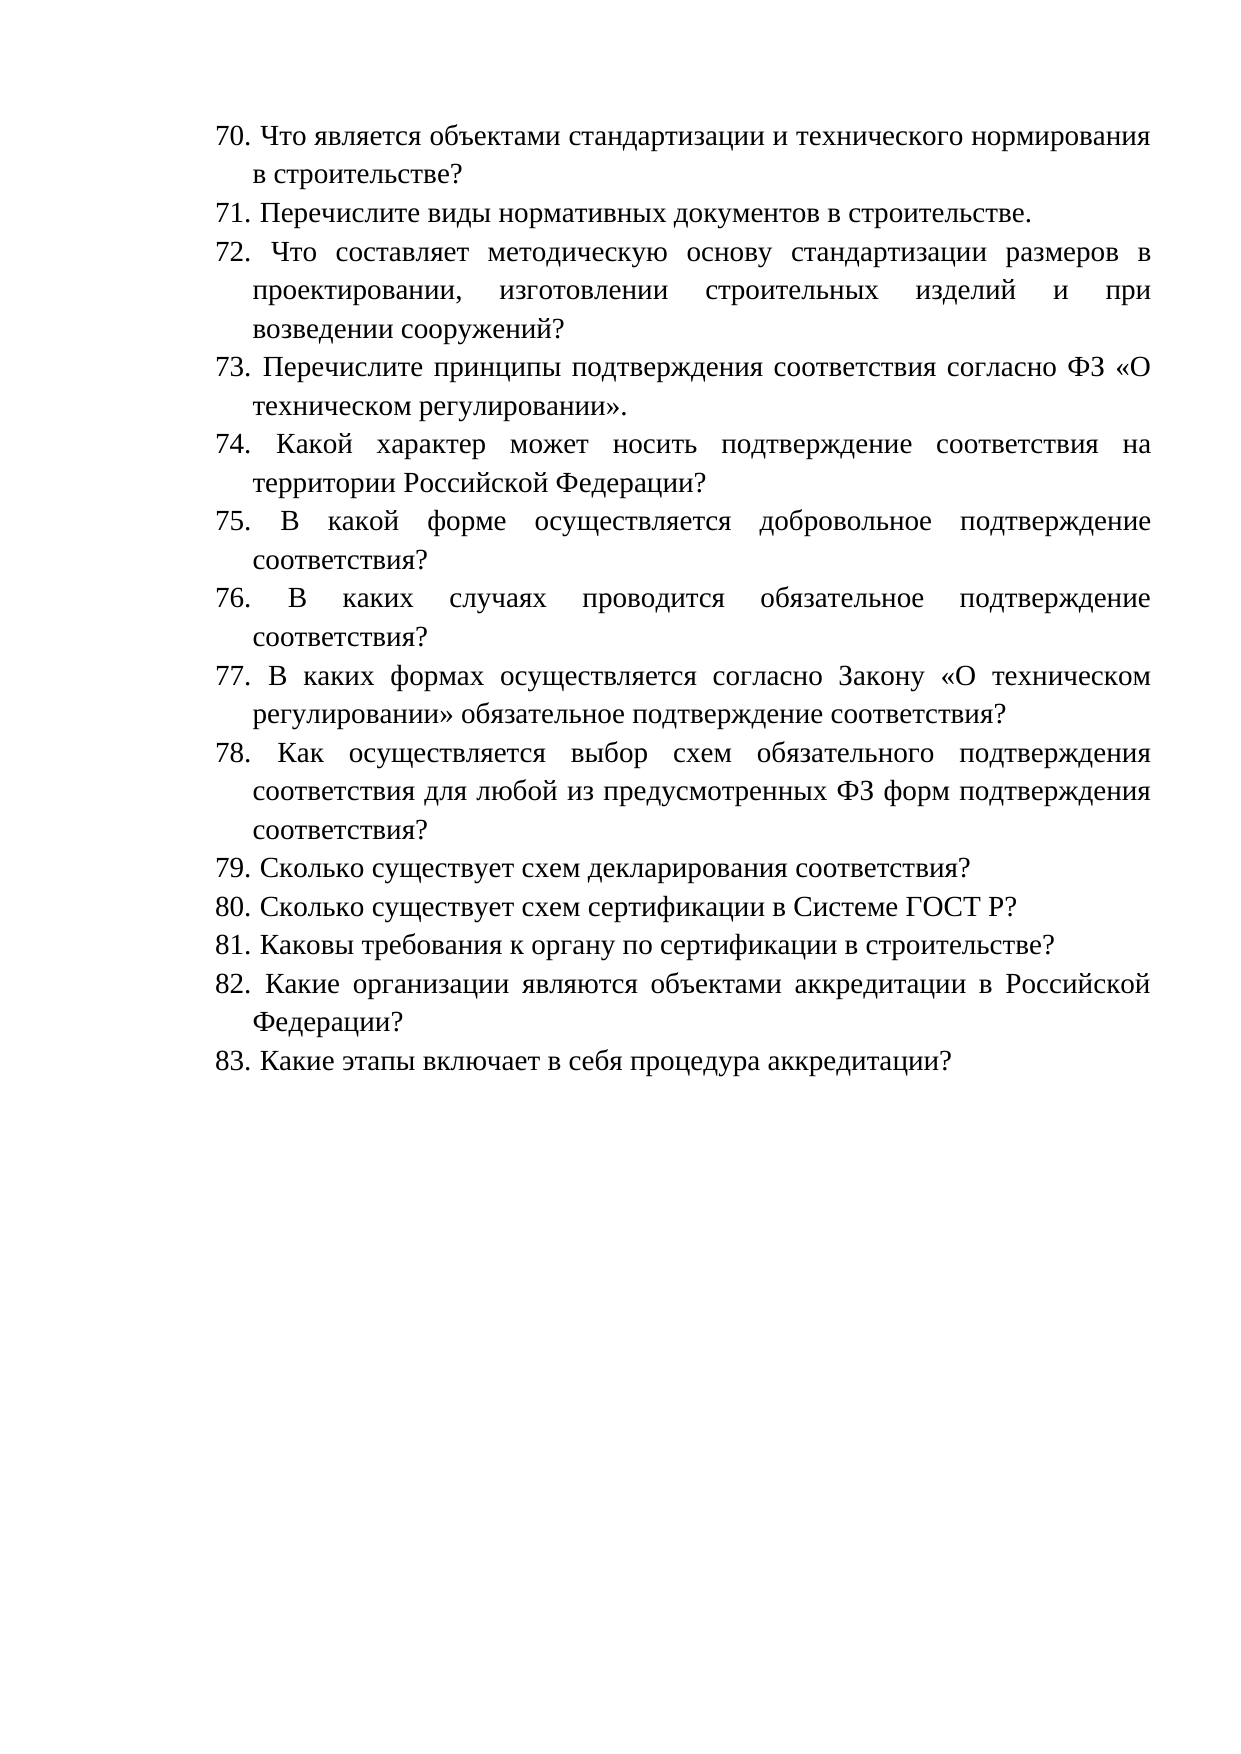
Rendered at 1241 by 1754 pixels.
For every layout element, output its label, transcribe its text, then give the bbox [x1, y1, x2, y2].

list Каковы требования к органу по сертификации в строительстве? [215, 927, 1152, 961]
list В какой форме осуществляется добровольное подтверждение соответствия? [215, 503, 1152, 576]
list В каких формах осуществляется согласно Закону «О техническом регулировании» обязательное подтверждение соответствия? [215, 658, 1152, 730]
list Как осуществляется выбор схем обязательного подтверждения соответствия для любой из предусмотренных ФЗ форм подтверждения соответствия? [215, 735, 1152, 845]
list Сколько существует схем сертификации в Системе ГОСТ Р? [215, 889, 1152, 922]
list Перечислите виды нормативных документов в строительстве. [215, 195, 1152, 229]
list Какие организации являются объектами аккредитации в Российской Федерации? [215, 966, 1152, 1038]
list Перечислите принципы подтверждения соответствия согласно ФЗ «О техническом регулировании». [215, 349, 1152, 421]
list Что является объектами стандартизации и технического нормирования в строительстве? [215, 118, 1152, 190]
list Какой характер может носить подтверждение соответствия на территории Российской Федерации? [215, 426, 1152, 498]
list Сколько существует схем декларирования соответствия? [215, 850, 1152, 884]
list Какие этапы включает в себя процедура аккредитации? [215, 1043, 1152, 1077]
list В каких случаях проводится обязательное подтверждение соответствия? [215, 581, 1152, 653]
list Что составляет методическую основу стандартизации размеров в проектировании, изготовлении строительных изделий и при возведении сооружений? [215, 234, 1152, 344]
